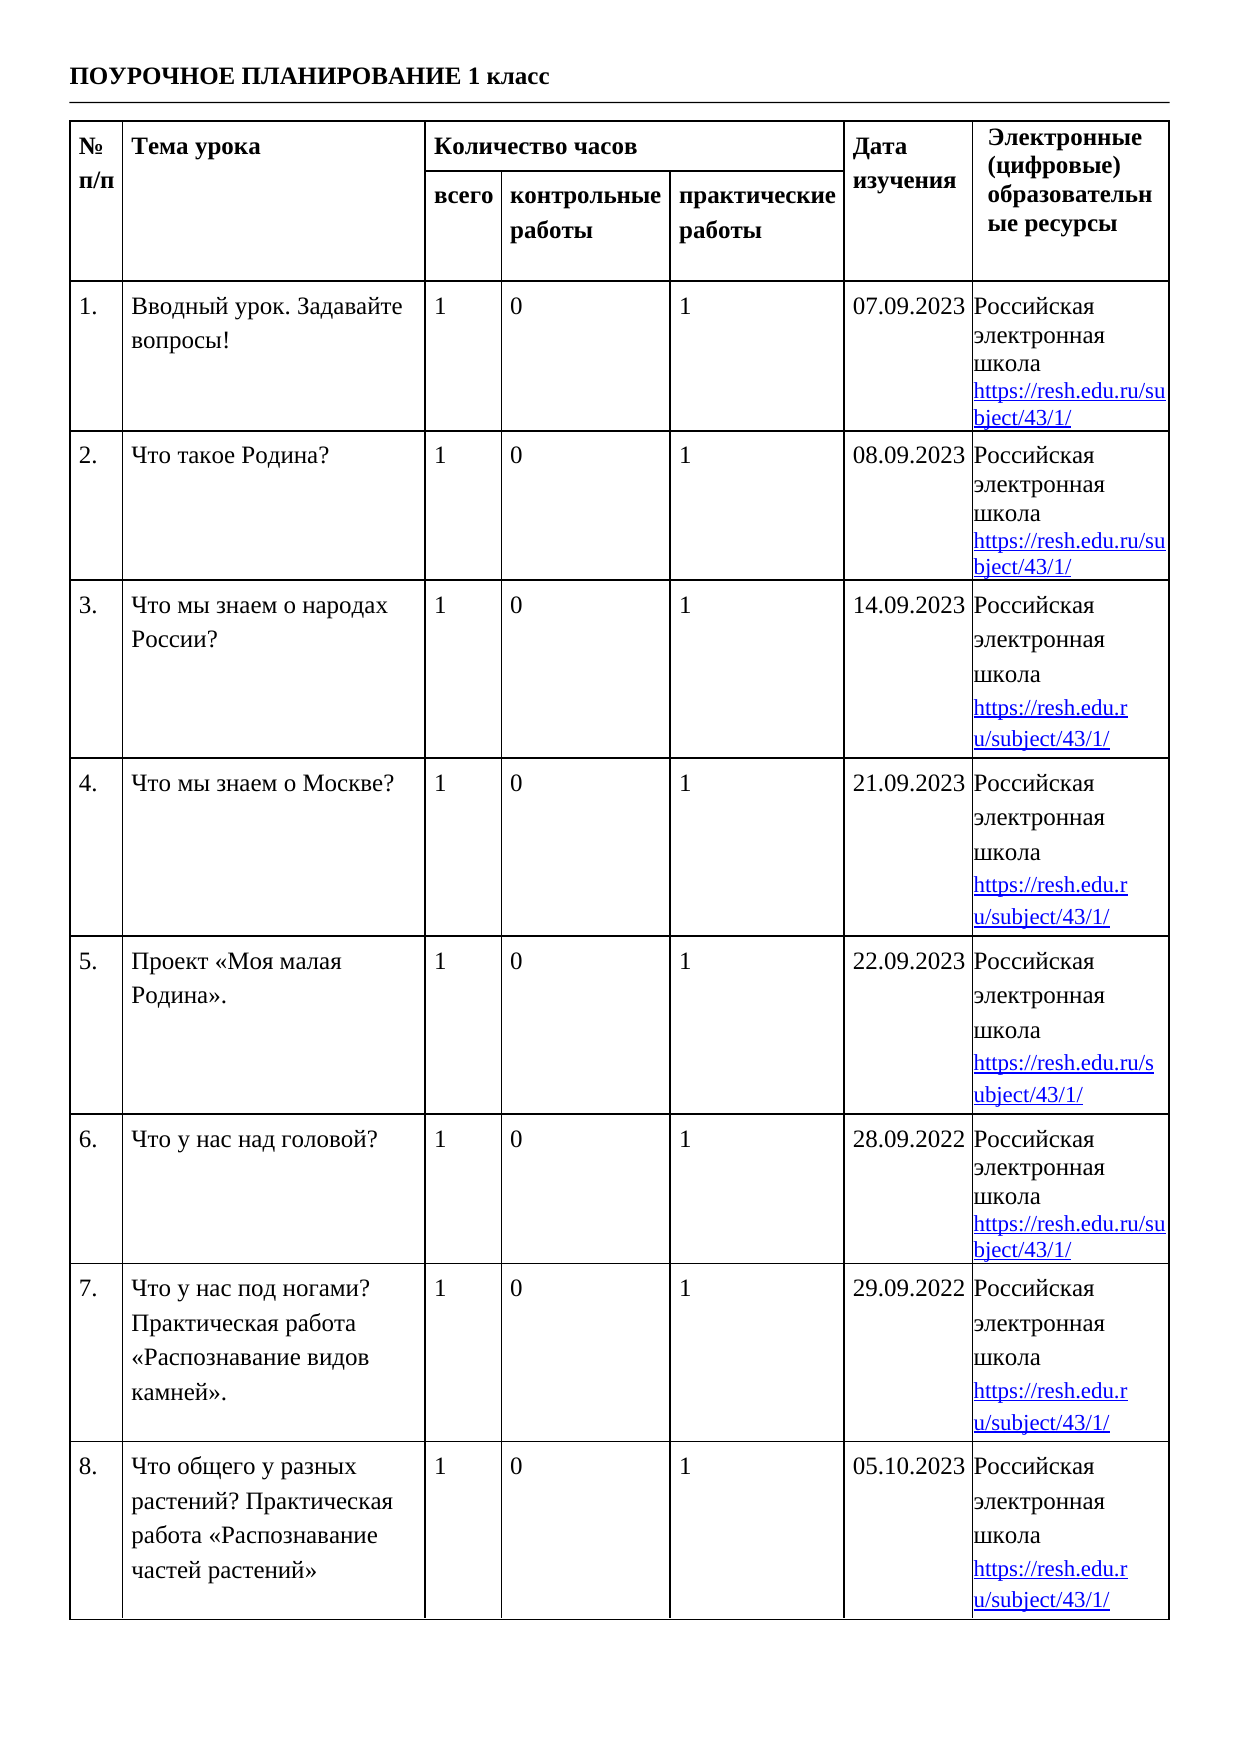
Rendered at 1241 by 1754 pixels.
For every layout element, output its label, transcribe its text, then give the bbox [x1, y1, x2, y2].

table_cell 1 [671, 759, 843, 935]
table_cell 0 [502, 432, 669, 579]
table_cell 21.09.2023 [845, 759, 972, 935]
table_cell 1 [671, 432, 843, 579]
table_header Тема урока [123, 122, 424, 280]
table_cell Российская электронная школа https://resh.edu.ru/subject/43/1/ [973, 1264, 1168, 1441]
table_cell 08.09.2023 [845, 432, 972, 579]
table_cell 05.10.2023 [845, 1442, 972, 1618]
table_cell Российская электронная школа https://resh.edu.ru/subject/43/1/ [973, 581, 1168, 757]
table_cell 1 [426, 581, 501, 757]
table_cell 1 [671, 1442, 843, 1618]
table_cell Проект «Моя малая Родина». [123, 937, 424, 1113]
table_cell 29.09.2022 [845, 1264, 972, 1441]
table_cell 1 [426, 432, 501, 579]
table_cell 1 [426, 1442, 501, 1618]
table_cell 1. [71, 282, 122, 430]
table_cell Что общего у разных растений? Практическая работа «Распознавание частей растений» [123, 1442, 424, 1618]
table_cell Российская электронная школа https://resh.edu.ru/subject/43/1/ [973, 759, 1168, 935]
table_cell контрольные работы [502, 172, 669, 280]
table_cell 14.09.2023 [845, 581, 972, 757]
table_header Электронные (цифровые) образовательные ресурсы [973, 122, 1168, 280]
table_cell 0 [502, 1442, 669, 1618]
table_cell 28.09.2022 [845, 1115, 972, 1263]
table_cell 2. [71, 432, 122, 579]
table_cell практические работы [671, 172, 843, 280]
table_cell 0 [502, 759, 669, 935]
table_header Количество часов [426, 122, 843, 170]
subtitle ПОУРОЧНОЕ ПЛАНИРОВАНИЕ 1 класс [69, 61, 1182, 90]
table_cell 7. [71, 1264, 122, 1441]
table_cell 1 [671, 282, 843, 430]
table_cell 0 [502, 937, 669, 1113]
table_cell Что мы знаем о народах России? [123, 581, 424, 757]
table_cell 0 [502, 1264, 669, 1441]
table_cell 3. [71, 581, 122, 757]
table_cell 1 [671, 937, 843, 1113]
table_cell Российская электронная школа https://resh.edu.ru/subject/43/1/ [973, 432, 1168, 579]
table_cell всего [426, 172, 501, 280]
table_header Дата изучения [845, 122, 972, 280]
table_cell 5. [71, 937, 122, 1113]
table_cell Вводный урок. Задавайте вопросы! [123, 282, 424, 430]
table_cell 1 [671, 1264, 843, 1441]
table_cell 1 [426, 937, 501, 1113]
table_cell 0 [502, 581, 669, 757]
table_cell Российская электронная школа https://resh.edu.ru/subject/43/1/ [973, 1115, 1168, 1263]
table_cell 1 [426, 282, 501, 430]
table_cell 1 [671, 581, 843, 757]
table_cell 1 [671, 1115, 843, 1263]
table_cell Что мы знаем о Москве? [123, 759, 424, 935]
table_cell Что у нас над головой? [123, 1115, 424, 1263]
table_cell 1 [426, 1115, 501, 1263]
table_cell 0 [502, 282, 669, 430]
table_cell Что у нас под ногами? Практическая работа «Распознавание видов камней». [123, 1264, 424, 1441]
table_header № п/п [71, 122, 122, 280]
table_cell 4. [71, 759, 122, 935]
table_cell 1 [426, 1264, 501, 1441]
table_cell 07.09.2023 [845, 282, 972, 430]
table_cell Что такое Родина? [123, 432, 424, 579]
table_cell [973, 1442, 1168, 1618]
table_cell 22.09.2023 [845, 937, 972, 1113]
table_cell Российская электронная школа https://resh.edu.ru/subject/43/1/ [973, 937, 1168, 1113]
table_cell 6. [71, 1115, 122, 1263]
table_cell 1 [426, 759, 501, 935]
table_cell 8. [71, 1442, 122, 1618]
table_cell Российская электронная школа https://resh.edu.ru/subject/43/1/ [973, 282, 1168, 430]
table_cell 0 [502, 1115, 669, 1263]
